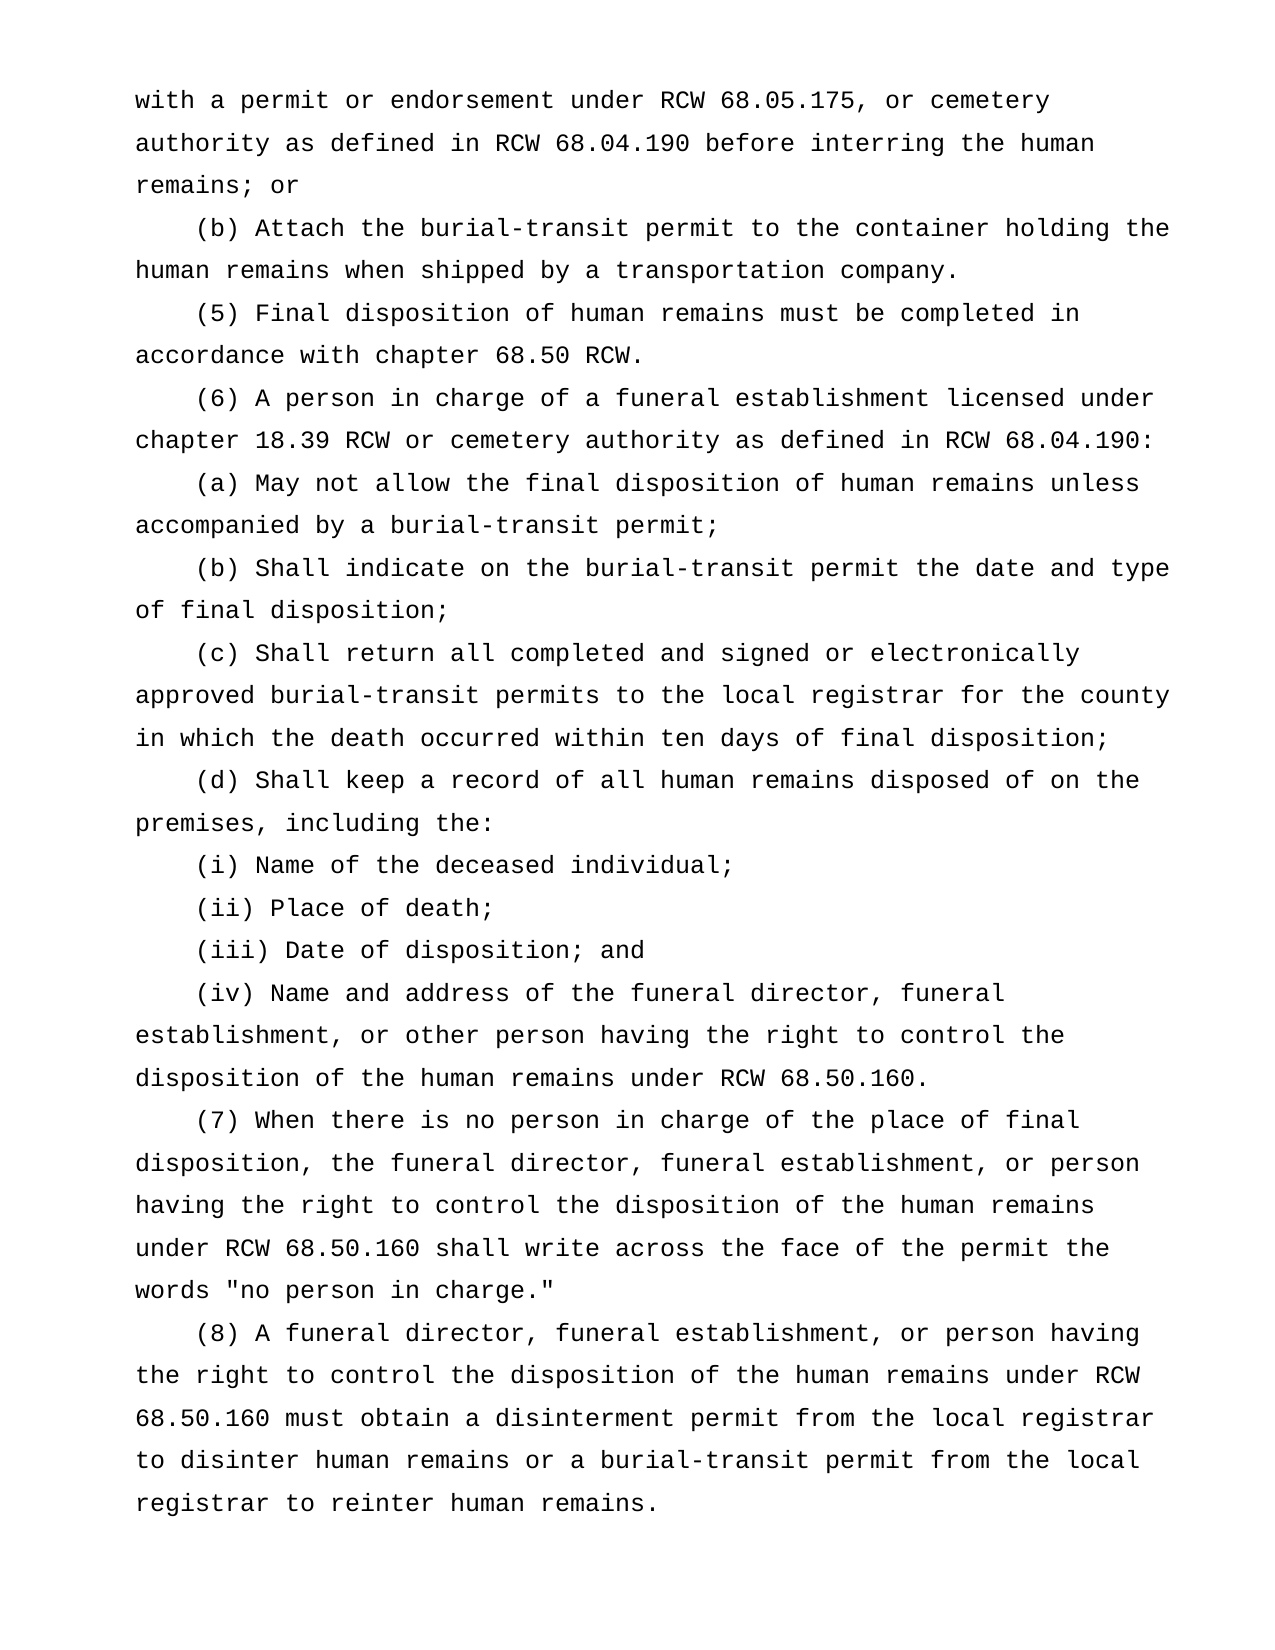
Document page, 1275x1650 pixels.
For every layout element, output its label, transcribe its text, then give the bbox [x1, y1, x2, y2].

text (i) Name of the deceased individual; [135, 840, 1170, 882]
text (6) A person in charge of a funeral establishment licensed under chapter 18.39 RCW or cemetery authority as defined in RCW 68.04.190: [135, 372, 1170, 457]
text (b) Attach the burial-transit permit to the container holding the human remains when shipped by a transportation company. [135, 202, 1170, 287]
text (d) Shall keep a record of all human remains disposed of on the premises, including the: [135, 755, 1170, 840]
text (7) When there is no person in charge of the place of final disposition, the funeral director, funeral establishment, or person having the right to control the disposition of the human remains under RCW 68.50.160 shall write across the face of the permit the words "no person in charge." [135, 1095, 1170, 1307]
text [135, 75, 1170, 202]
text (iii) Date of disposition; and [135, 925, 1170, 967]
text (iv) Name and address of the funeral director, funeral establishment, or other person having the right to control the disposition of the human remains under RCW 68.50.160. [135, 967, 1170, 1095]
text (c) Shall return all completed and signed or electronically approved burial-transit permits to the local registrar for the county in which the death occurred within ten days of final disposition; [135, 627, 1170, 755]
text (b) Shall indicate on the burial-transit permit the date and type of final disposition; [135, 542, 1170, 627]
text (8) A funeral director, funeral establishment, or person having the right to control the disposition of the human remains under RCW 68.50.160 must obtain a disinterment permit from the local registrar to disinter human remains or a burial-transit permit from the local registrar to reinter human remains. [135, 1307, 1170, 1520]
text (5) Final disposition of human remains must be completed in accordance with chapter 68.50 RCW. [135, 287, 1170, 372]
text (ii) Place of death; [135, 882, 1170, 925]
text (a) May not allow the final disposition of human remains unless accompanied by a burial-transit permit; [135, 457, 1170, 542]
